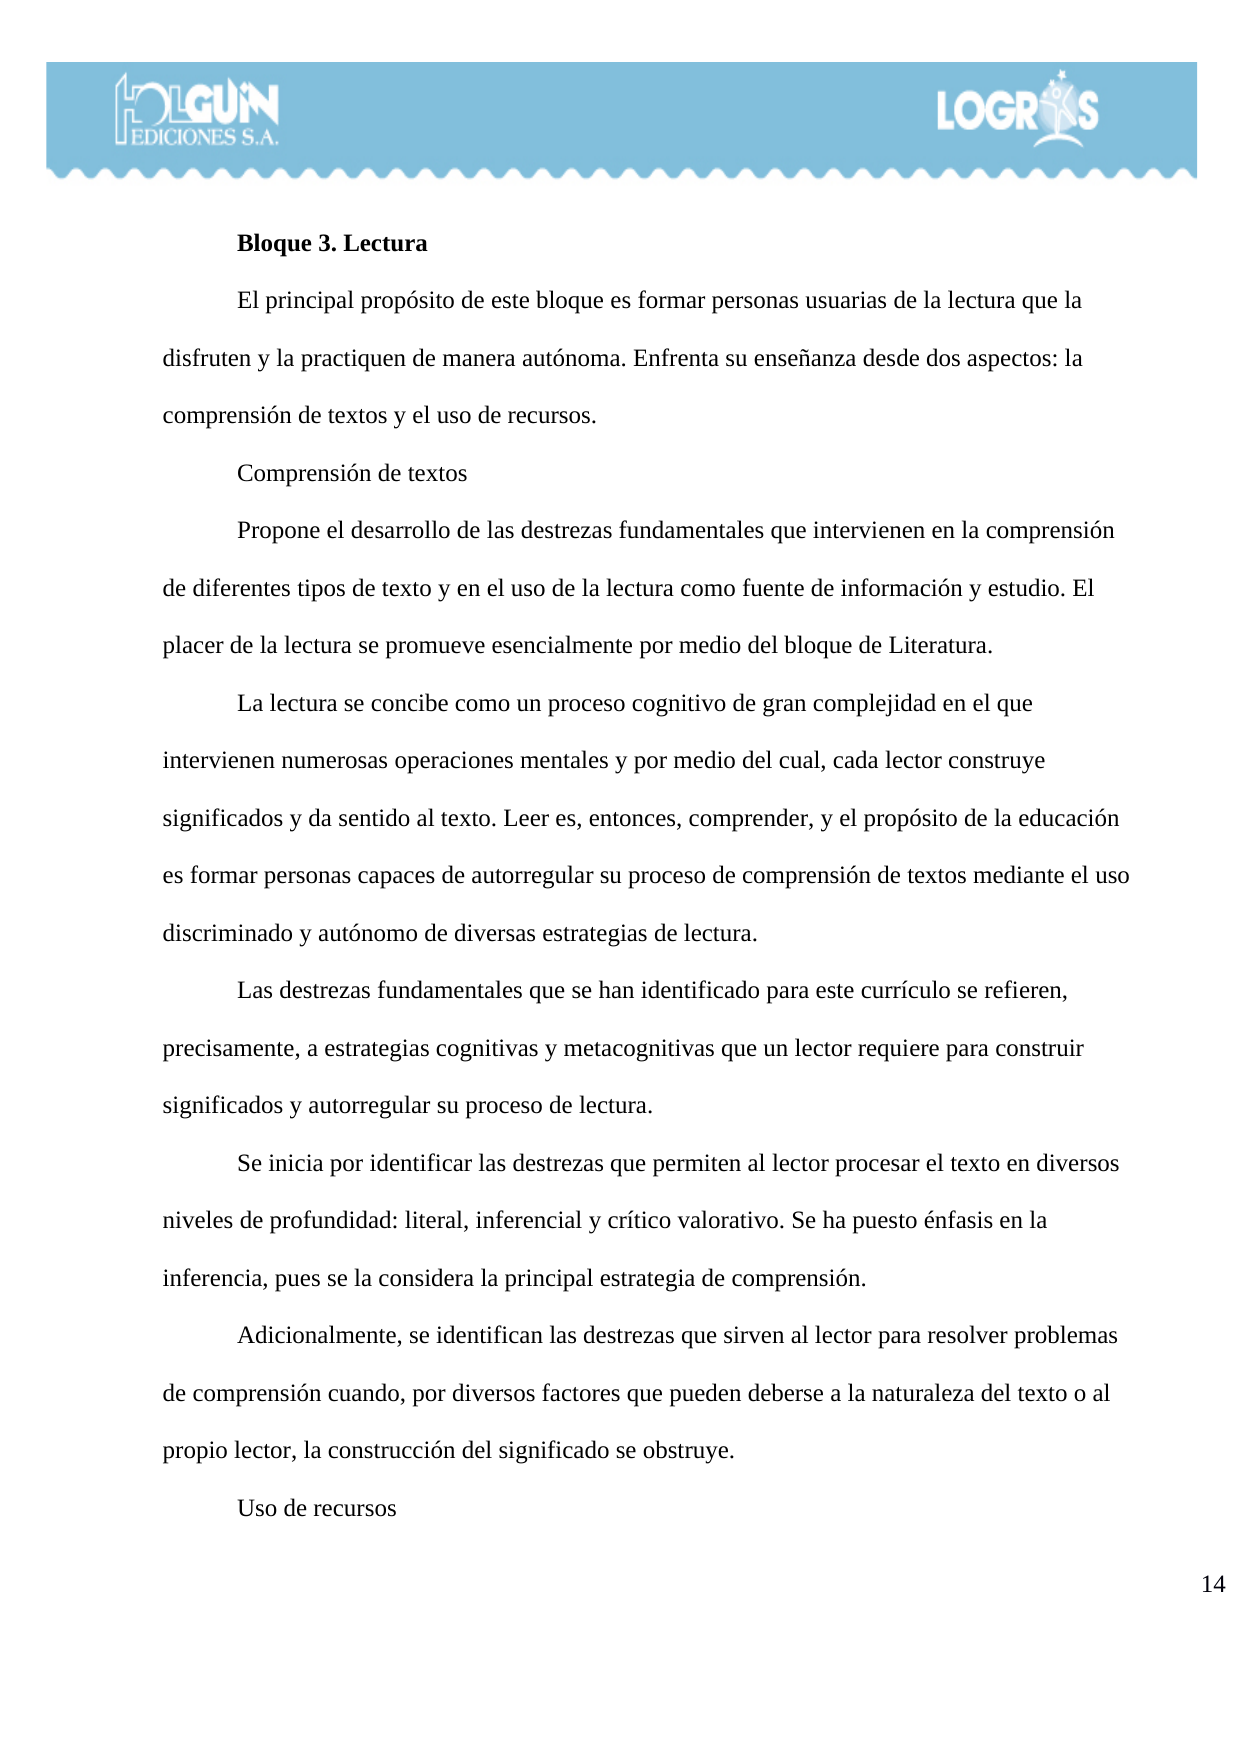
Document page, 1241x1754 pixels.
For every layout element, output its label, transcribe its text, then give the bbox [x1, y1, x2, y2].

text Las destrezas fundamentales que se han identificado para este currículo se refieren, precisamente, a estrategias cognitivas y metacognitivas que un lector requiere para construir significados y autorregular su proceso de lectura. [162, 975, 1137, 1119]
text Bloque 3. Lectura [162, 145, 1137, 256]
text Propone el desarrollo de las destrezas fundamentales que intervienen en la comprensión de diferentes tipos de texto y en el uso de la lectura como fuente de información y estudio. El placer de la lectura se promueve esencialmente por medio del bloque de Literatura. [162, 515, 1137, 659]
text La lectura se concibe como un proceso cognitivo de gran complejidad en el que intervienen numerosas operaciones mentales y por medio del cual, cada lector construye significados y da sentido al texto. Leer es, entonces, comprender, y el propósito de la educación es formar personas capaces de autorregular su proceso de comprensión de textos mediante el uso discriminado y autónomo de diversas estrategias de lectura. [162, 688, 1137, 946]
text Se inicia por identificar las destrezas que permiten al lector procesar el texto en diversos niveles de profundidad: literal, inferencial y crítico valorativo. Se ha puesto énfasis en la inferencia, pues se la considera la principal estrategia de comprensión. [162, 1148, 1137, 1291]
picture [46, 62, 1198, 199]
text Comprensión de textos [162, 458, 1137, 486]
text Uso de recursos [162, 1493, 1137, 1521]
text El principal propósito de este bloque es formar personas usuarias de la lectura que la disfruten y la practiquen de manera autónoma. Enfrenta su enseñanza desde dos aspectos: la comprensión de textos y el uso de recursos. [162, 285, 1137, 429]
text Adicionalmente, se identifican las destrezas que sirven al lector para resolver problemas de comprensión cuando, por diversos factores que pueden deberse a la naturaleza del texto o al propio lector, la construcción del significado se obstruye. [162, 1320, 1137, 1464]
